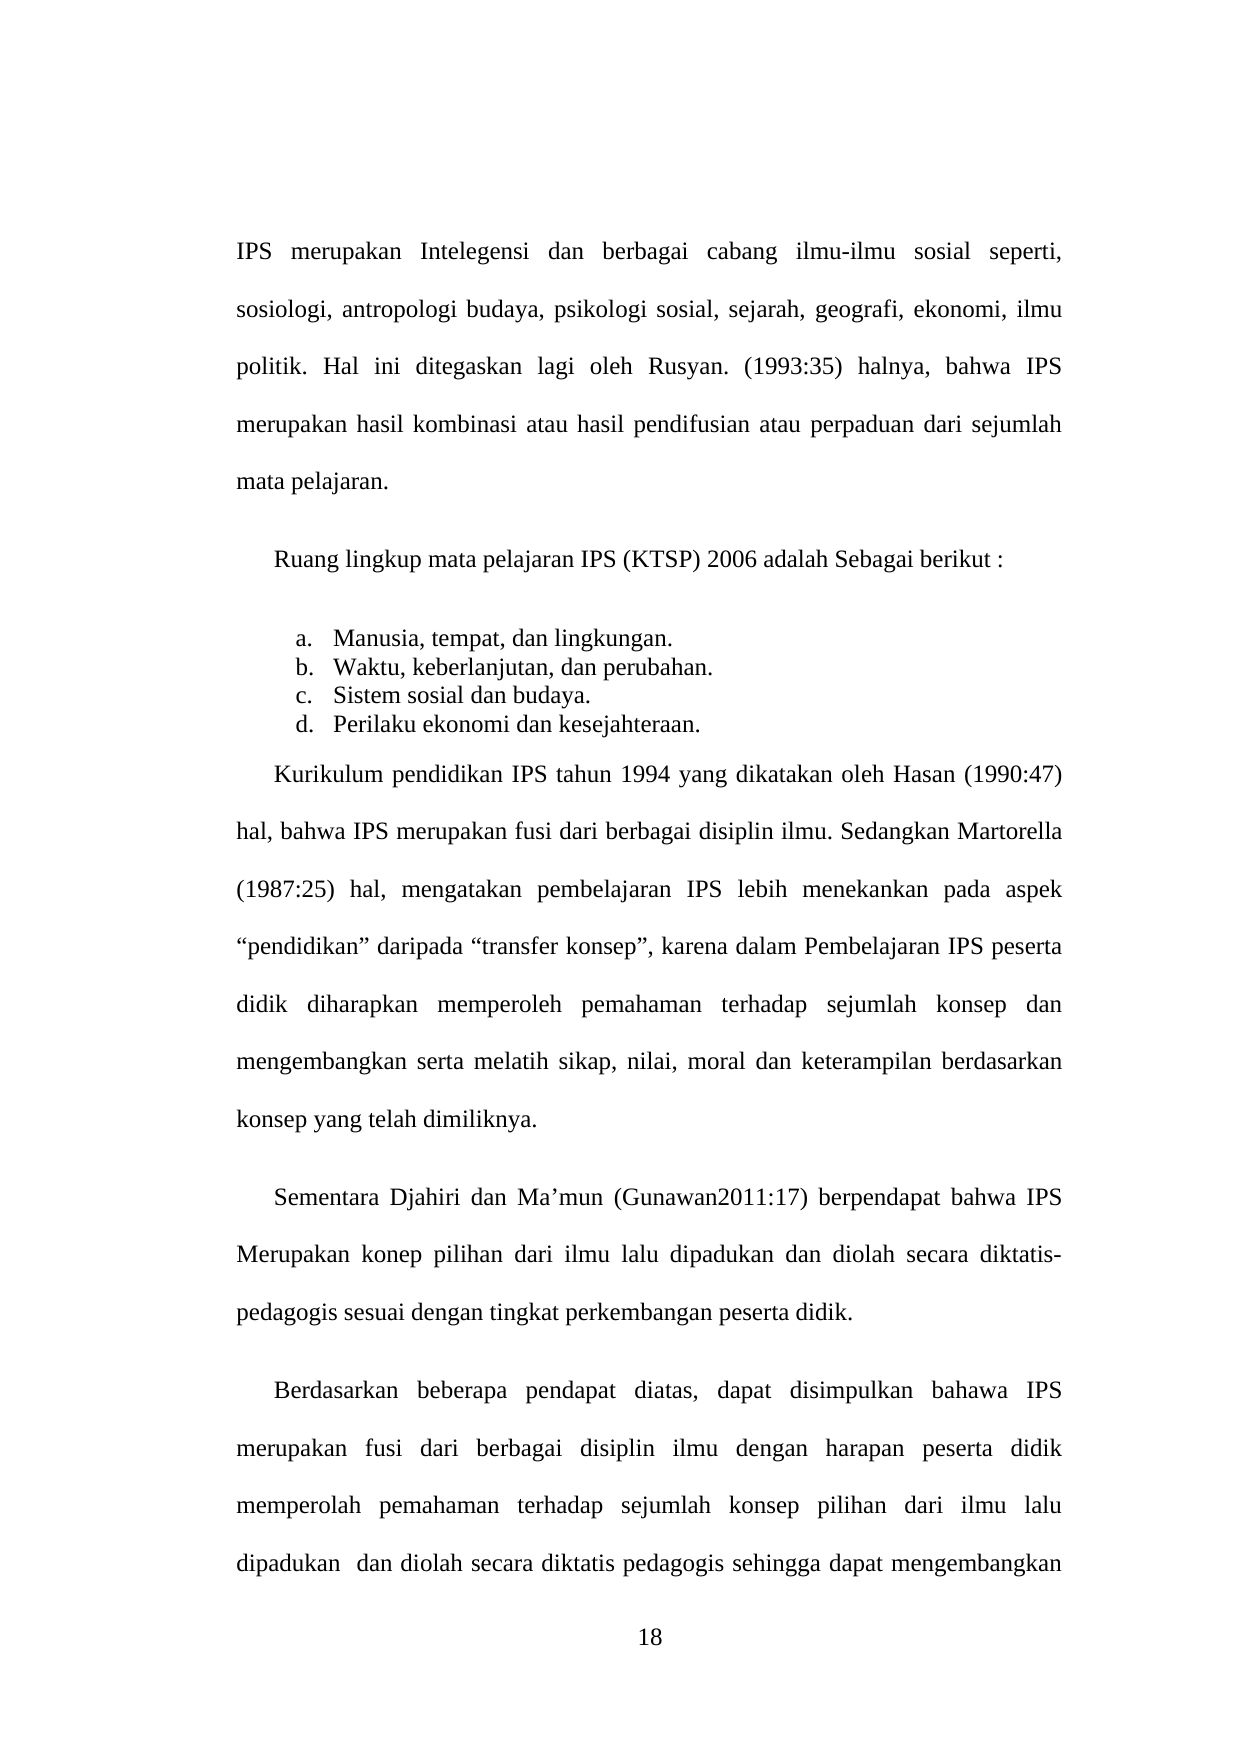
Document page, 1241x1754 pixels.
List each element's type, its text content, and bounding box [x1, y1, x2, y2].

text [236, 236, 1063, 495]
list Manusia, tempat, dan lingkungan. [295, 623, 1063, 652]
list Waktu, keberlanjutan, dan perubahan. [295, 652, 1063, 680]
list Perilaku ekonomi dan kesejahteraan. [295, 709, 1063, 738]
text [236, 1375, 1063, 1577]
text Kurikulum pendidikan IPS tahun 1994 yang dikatakan oleh Hasan (1990:47) hal, bahwa IPS merupakan fusi dari berbagai disiplin ilmu. Sedangkan Martorella (1987:25) hal, mengatakan pembelajaran IPS lebih menekankan pada aspek “pendidikan” daripada “transfer konsep”, karena dalam Pembelajaran IPS peserta didik diharapkan memperoleh pemahaman terhadap sejumlah konsep dan mengembangkan serta melatih sikap, nilai, moral dan keterampilan berdasarkan konsep yang telah dimiliknya. [236, 759, 1063, 1132]
text Sementara Djahiri dan Ma’mun (Gunawan2011:17) berpendapat bahwa IPS Merupakan konep pilihan dari ilmu lalu dipadukan dan diolah secara diktatis-pedagogis sesuai dengan tingkat perkembangan peserta didik. [236, 1182, 1063, 1326]
list Sistem sosial dan budaya. [295, 680, 1063, 709]
text Ruang lingkup mata pelajaran IPS (KTSP) 2006 adalah Sebagai berikut : [236, 544, 1063, 573]
